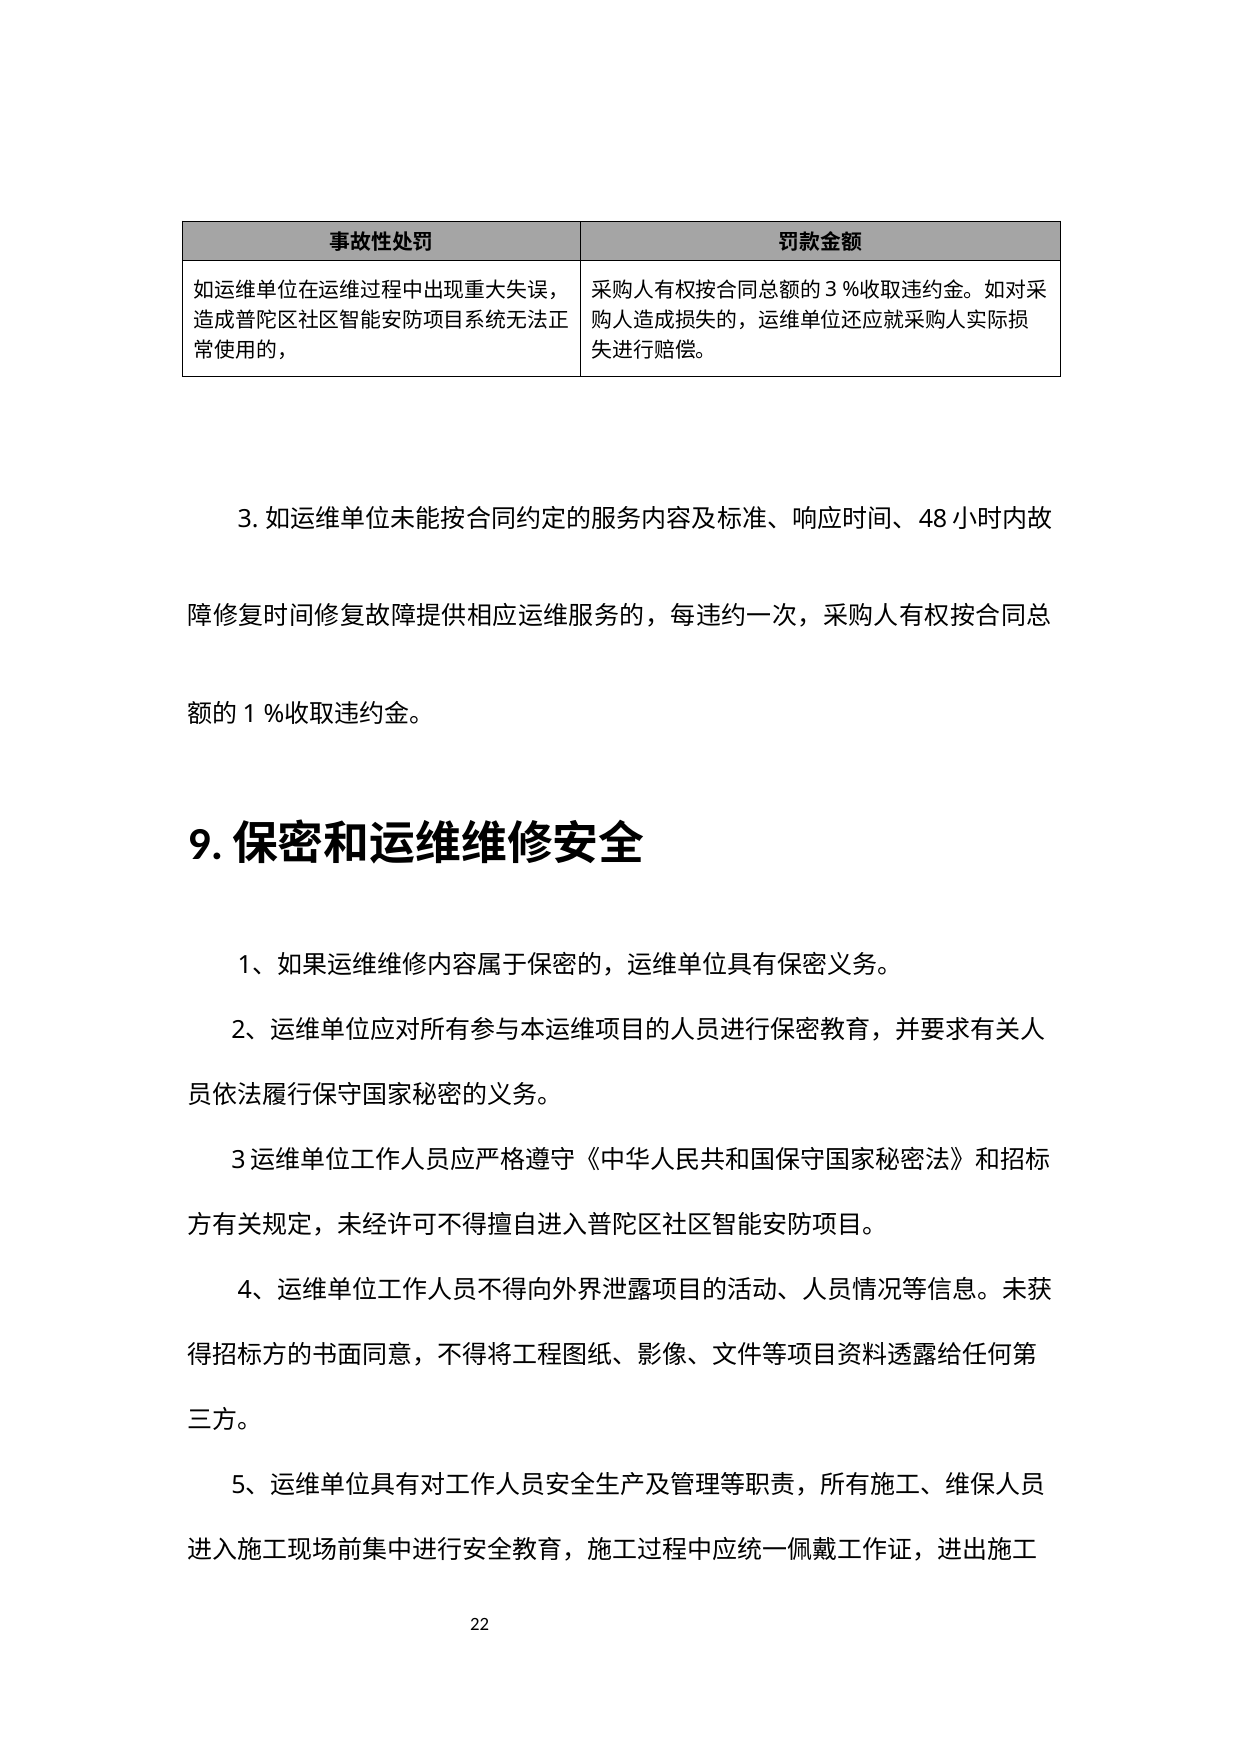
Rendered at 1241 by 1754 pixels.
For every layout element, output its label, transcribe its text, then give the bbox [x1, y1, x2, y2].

table_header 事故性处罚 [183, 222, 580, 260]
list 如运维单位未能按合同约定的服务内容及标准、响应时间、48小时内故障修复时间修复故障提供相应运维服务的，每违约一次，采购人有权按合同总额的1 %收取违约金。 [187, 484, 1053, 744]
table_cell 采购人有权按合同总额的3 %收取违约金。如对采购人造成损失的，运维单位还应就采购人实际损失进行赔偿。 [581, 261, 1060, 376]
text 1、如果运维维修内容属于保密的，运维单位具有保密义务。 [187, 930, 1053, 995]
text 3运维单位工作人员应严格遵守《中华人民共和国保守国家秘密法》和招标方有关规定，未经许可不得擅自进入普陀区社区智能安防项目。 [187, 1125, 1053, 1255]
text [187, 1450, 1053, 1580]
text 4、运维单位工作人员不得向外界泄露项目的活动、人员情况等信息。未获得招标方的书面同意，不得将工程图纸、影像、文件等项目资料透露给任何第三方。 [187, 1255, 1053, 1450]
subtitle 保密和运维维修安全 [187, 791, 1053, 888]
table_header 罚款金额 [581, 222, 1060, 260]
table_cell 如运维单位在运维过程中出现重大失误，造成普陀区社区智能安防项目系统无法正常使用的， [183, 261, 580, 376]
text 2、运维单位应对所有参与本运维项目的人员进行保密教育，并要求有关人员依法履行保守国家秘密的义务。 [187, 995, 1053, 1125]
